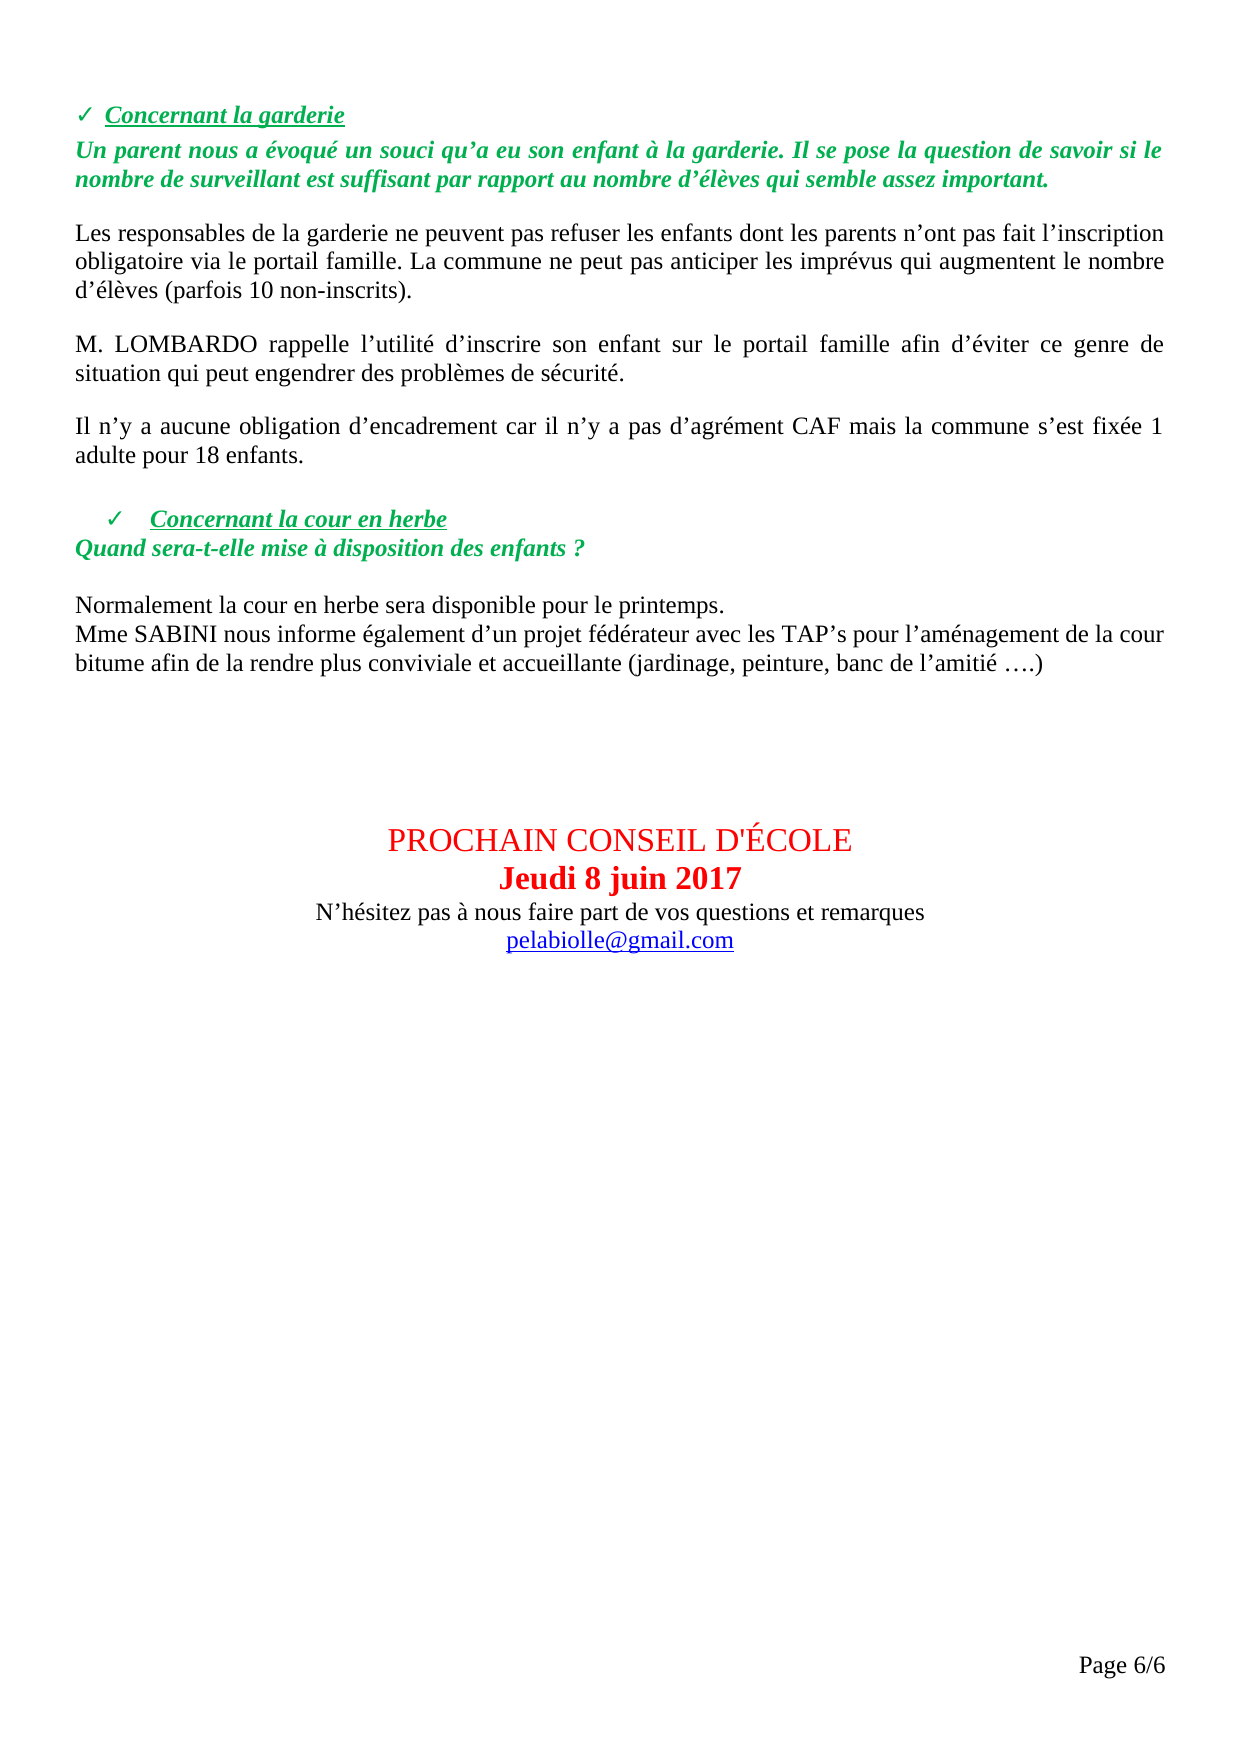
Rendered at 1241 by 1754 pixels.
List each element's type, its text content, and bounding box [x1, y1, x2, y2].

text Quand sera-t-elle mise à disposition des enfants ? [75, 533, 1165, 561]
list Concernant la garderie [75, 100, 1165, 129]
text M. LOMBARDO rappelle l’utilité d’inscrire son enfant sur le portail famille afin d’éviter ce genre de situation qui peut engendrer des problèmes de sécurité. [75, 329, 1165, 386]
text Normalement la cour en herbe sera disponible pour le printemps. [75, 590, 1165, 619]
text Jeudi 8 juin 2017 [75, 858, 1165, 897]
text Mme SABINI nous informe également d’un projet fédérateur avec les TAP’s pour l’aménagement de la cour bitume afin de la rendre plus conviviale et accueillante (jardinage, peinture, banc de l’amitié ….) [75, 619, 1165, 676]
text N’hésitez pas à nous faire part de vos questions et remarques [75, 897, 1165, 926]
text Il n’y a aucune obligation d’encadrement car il n’y a pas d’agrément CAF mais la commune s’est fixée 1 adulte pour 18 enfants. [75, 411, 1165, 469]
list Concernant la cour en herbe [104, 504, 1165, 533]
text Les responsables de la garderie ne peuvent pas refuser les enfants dont les parents n’ont pas fait l’inscription obligatoire via le portail famille. La commune ne peut pas anticiper les imprévus qui augmentent le nombre d’élèves (parfois 10 non-inscrits). [75, 218, 1165, 304]
text pelabiolle@gmail.com [75, 926, 1165, 954]
text PROCHAIN CONSEIL D'ÉCOLE [75, 820, 1165, 858]
text Un parent nous a évoqué un souci qu’a eu son enfant à la garderie. Il se pose la question de savoir si le nombre de surveillant est suffisant par rapport au nombre d’élèves qui semble assez important. [75, 135, 1165, 193]
